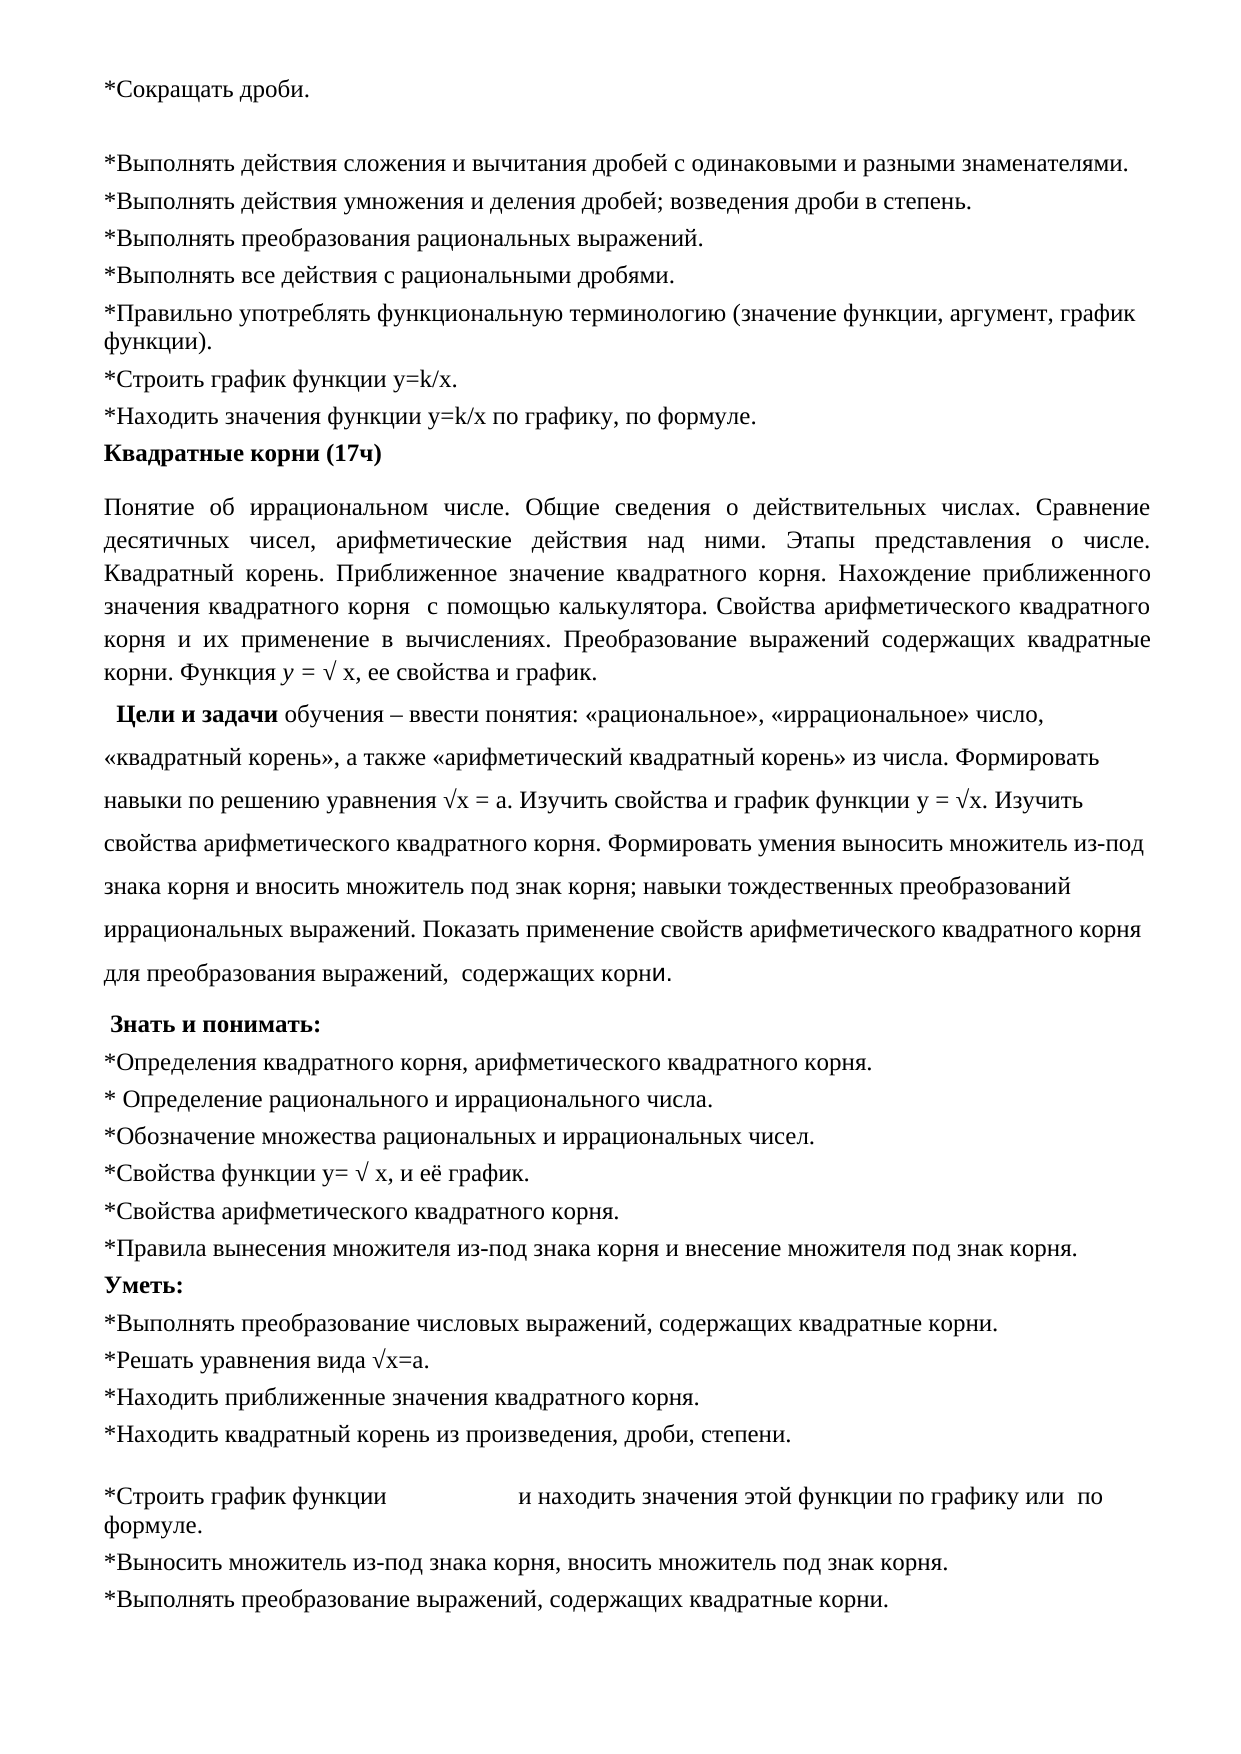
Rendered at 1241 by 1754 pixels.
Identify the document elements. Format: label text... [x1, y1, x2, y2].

text *Выполнять действия умножения и деления дробей; возведения дроби в степень. [103, 186, 1152, 214]
text *Выполнять действия сложения и вычитания дробей с одинаковыми и разными знаменателями. [103, 148, 1152, 177]
text *Обозначение множества рациональных и иррациональных чисел. [103, 1121, 1152, 1150]
text *Свойства функции у= √ х, и её график. [103, 1158, 1152, 1187]
text *Выносить множитель из-под знака корня, вносить множитель под знак корня. [103, 1547, 1152, 1576]
text Понятие об иррациональном числе. Общие сведения о действительных числах. Сравнение десятичных чисел, арифметические действия над ними. Этапы представления о числе. Квадратный корень. Приближенное значение квадратного корня. Нахождение приближенного значения квадратного корня с помощью калькулятора. Свойства арифметического квадратного корня и их применение в вычислениях. Преобразование выражений содержащих квадратные корни. Функция у = √ х, ее свойства и график. [103, 492, 1152, 686]
text *Находить квадратный корень из произведения, дроби, степени. [103, 1419, 1152, 1448]
text *Определения квадратного корня, арифметического квадратного корня. [103, 1047, 1152, 1075]
text *Строить график функции и находить значения этой функции по графику или по формуле. [103, 1457, 1152, 1539]
text *Свойства арифметического квадратного корня. [103, 1196, 1152, 1224]
text Квадратные корни (17ч) [103, 438, 1152, 467]
text *Выполнять преобразование числовых выражений, содержащих квадратные корни. [103, 1308, 1152, 1336]
text *Выполнять все действия с рациональными дробями. [103, 260, 1152, 289]
text *Выполнять преобразование выражений, содержащих квадратные корни. [103, 1584, 1152, 1613]
text Знать и понимать: [103, 1009, 1152, 1038]
text *Строить график функции у=k/x. [103, 364, 1152, 392]
text Цели и задачи обучения – ввести понятия: «рациональное», «иррациональное» число, «квадратный корень», а также «арифметический квадратный корень» из числа. Формировать навыки по решению уравнения √x = a. Изучить свойства и график функции у = √x. Изучить свойства арифметического квадратного корня. Формировать умения выносить множитель из-под знака корня и вносить множитель под знак корня; навыки тождественных преобразований иррациональных выражений. Показать применение свойств арифметического квадратного корня для преобразования выражений, содержащих корни. [103, 699, 1152, 986]
text *Правила вынесения множителя из-под знака корня и внесение множителя под знак корня. [103, 1233, 1152, 1262]
text *Решать уравнения вида √x=а. [103, 1345, 1152, 1374]
text *Правильно употреблять функциональную терминологию (значение функции, аргумент, график функции). [103, 298, 1152, 355]
text *Находить приближенные значения квадратного корня. [103, 1382, 1152, 1411]
text Уметь: [103, 1270, 1152, 1299]
text *Находить значения функции y=k/x по графику, по формуле. [103, 401, 1152, 430]
text *Выполнять преобразования рациональных выражений. [103, 223, 1152, 252]
text *Сокращать дроби. [103, 74, 1152, 103]
text * Определение рационального и иррационального числа. [103, 1084, 1152, 1113]
